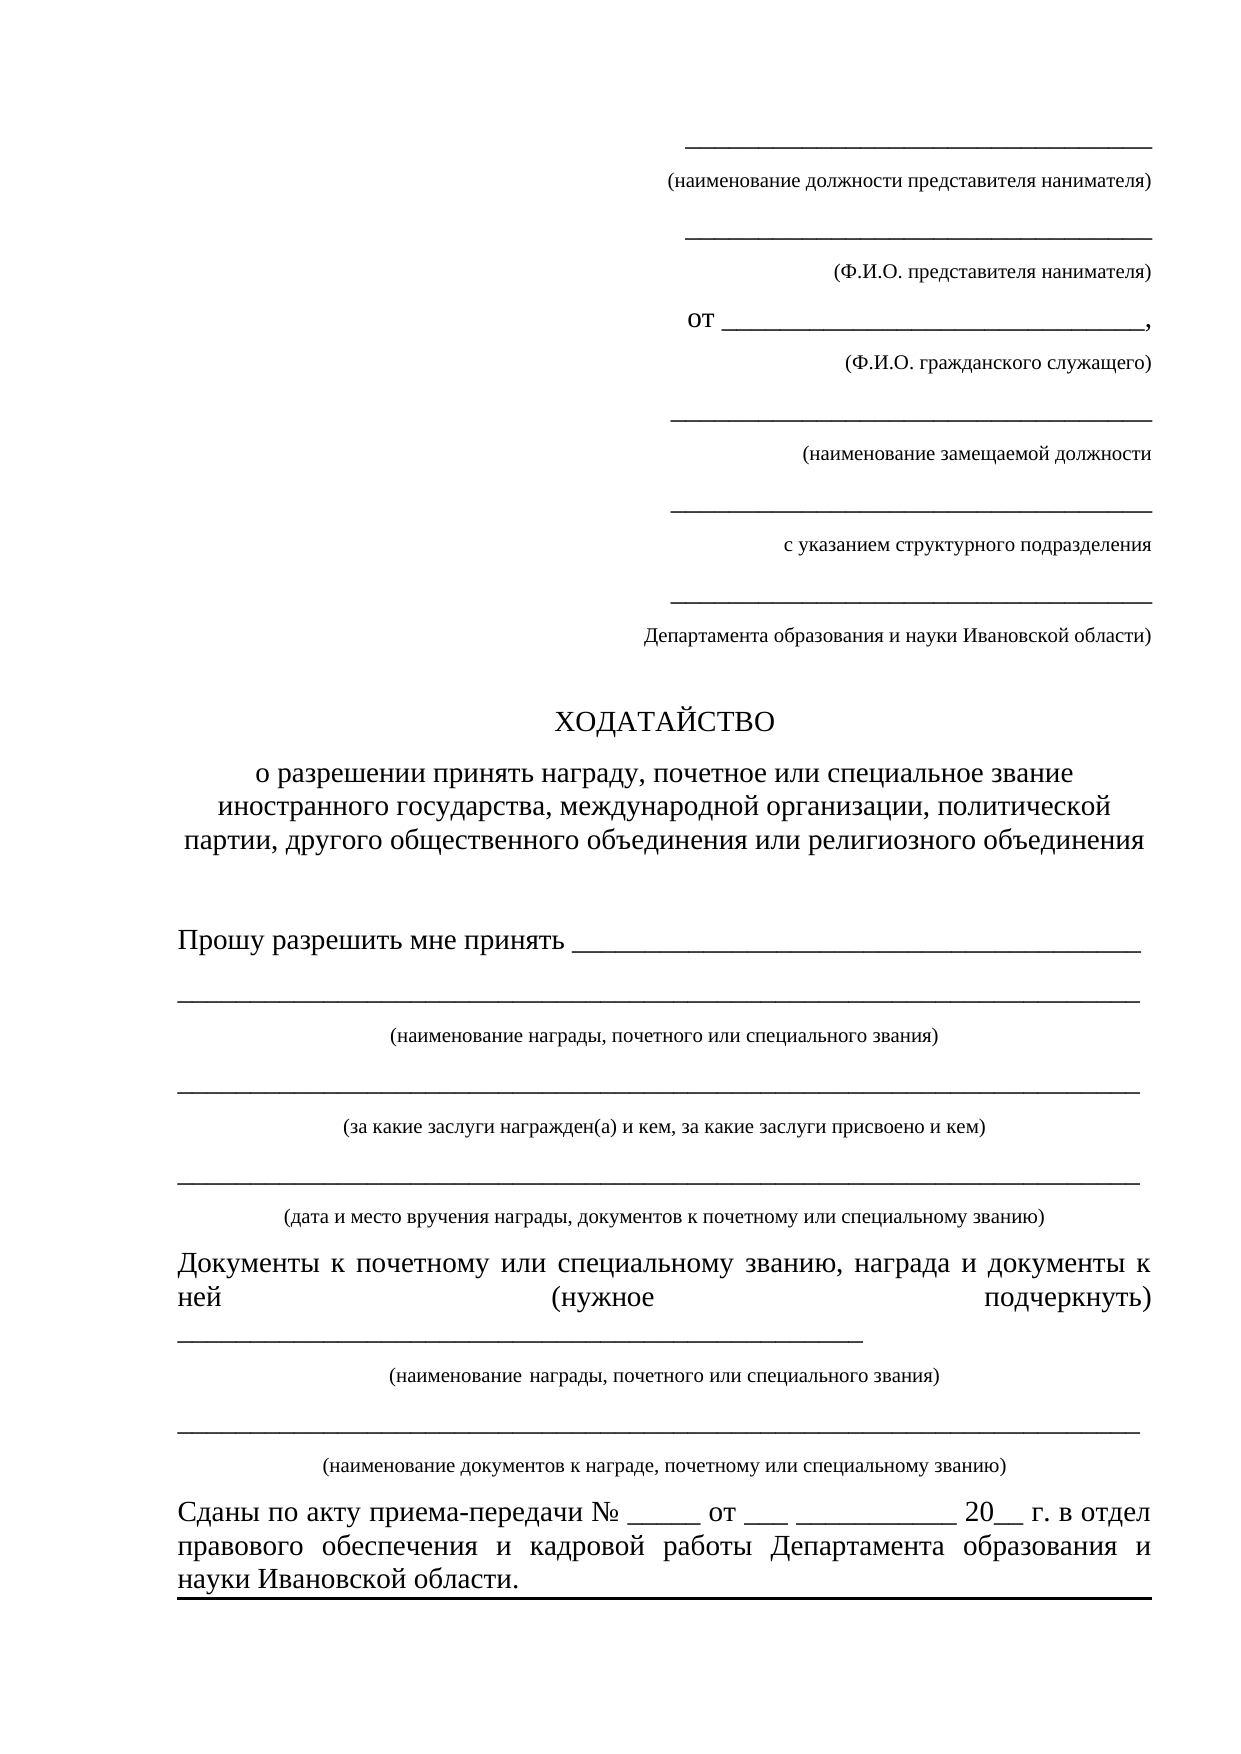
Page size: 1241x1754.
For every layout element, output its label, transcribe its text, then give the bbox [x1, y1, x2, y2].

text (дата и место вручения награды, документов к почетному или специальному званию) [177, 1204, 1152, 1228]
text о разрешении принять награду, почетное или специальное звание иностранного государства, международной организации, политической партии, другого общественного объединения или религиозного объединения [177, 755, 1152, 855]
text __________________________________________________________________ [177, 1403, 1152, 1437]
text __________________________________________________________________ [177, 972, 1152, 1006]
text ________________________________ [177, 118, 1152, 152]
text (наименование замещаемой должности [177, 441, 1152, 465]
text (наименование награды, почетного или специального звания) [177, 1362, 1152, 1387]
text (за какие заслуги награжден(а) и кем, за какие заслуги присвоено и кем) [177, 1113, 1152, 1138]
text Сданы по акту приема-передачи № _____ от ___ ___________ 20__ г. в отдел правового обеспечения и кадровой работы Департамента образования и науки Ивановской области. [177, 1494, 1152, 1597]
text _________________________________ [177, 573, 1152, 606]
text Прошу разрешить мне принять _______________________________________ [177, 922, 1152, 956]
text с указанием структурного подразделения [177, 532, 1152, 556]
text ХОДАТАЙСТВО [177, 704, 1152, 738]
text Документы к почетному или специальному званию, награда и документы к ней (нужное подчеркнуть) _______________________________________________ [177, 1245, 1152, 1346]
text ________________________________ [177, 209, 1152, 243]
text (наименование документов к награде, почетному или специальному званию) [177, 1453, 1152, 1477]
text (Ф.И.О. представителя нанимателя) [177, 259, 1152, 283]
text _________________________________ [177, 482, 1152, 515]
text от _____________________________, [177, 300, 1152, 333]
text _________________________________ [177, 391, 1152, 424]
text Департамента образования и науки Ивановской области) [177, 623, 1152, 647]
text __________________________________________________________________ [177, 1154, 1152, 1188]
text (Ф.И.О. гражданского служащего) [177, 350, 1152, 374]
text __________________________________________________________________ [177, 1063, 1152, 1097]
text (наименование награды, почетного или специального звания) [177, 1023, 1152, 1047]
text (наименование должности представителя нанимателя) [177, 168, 1152, 192]
